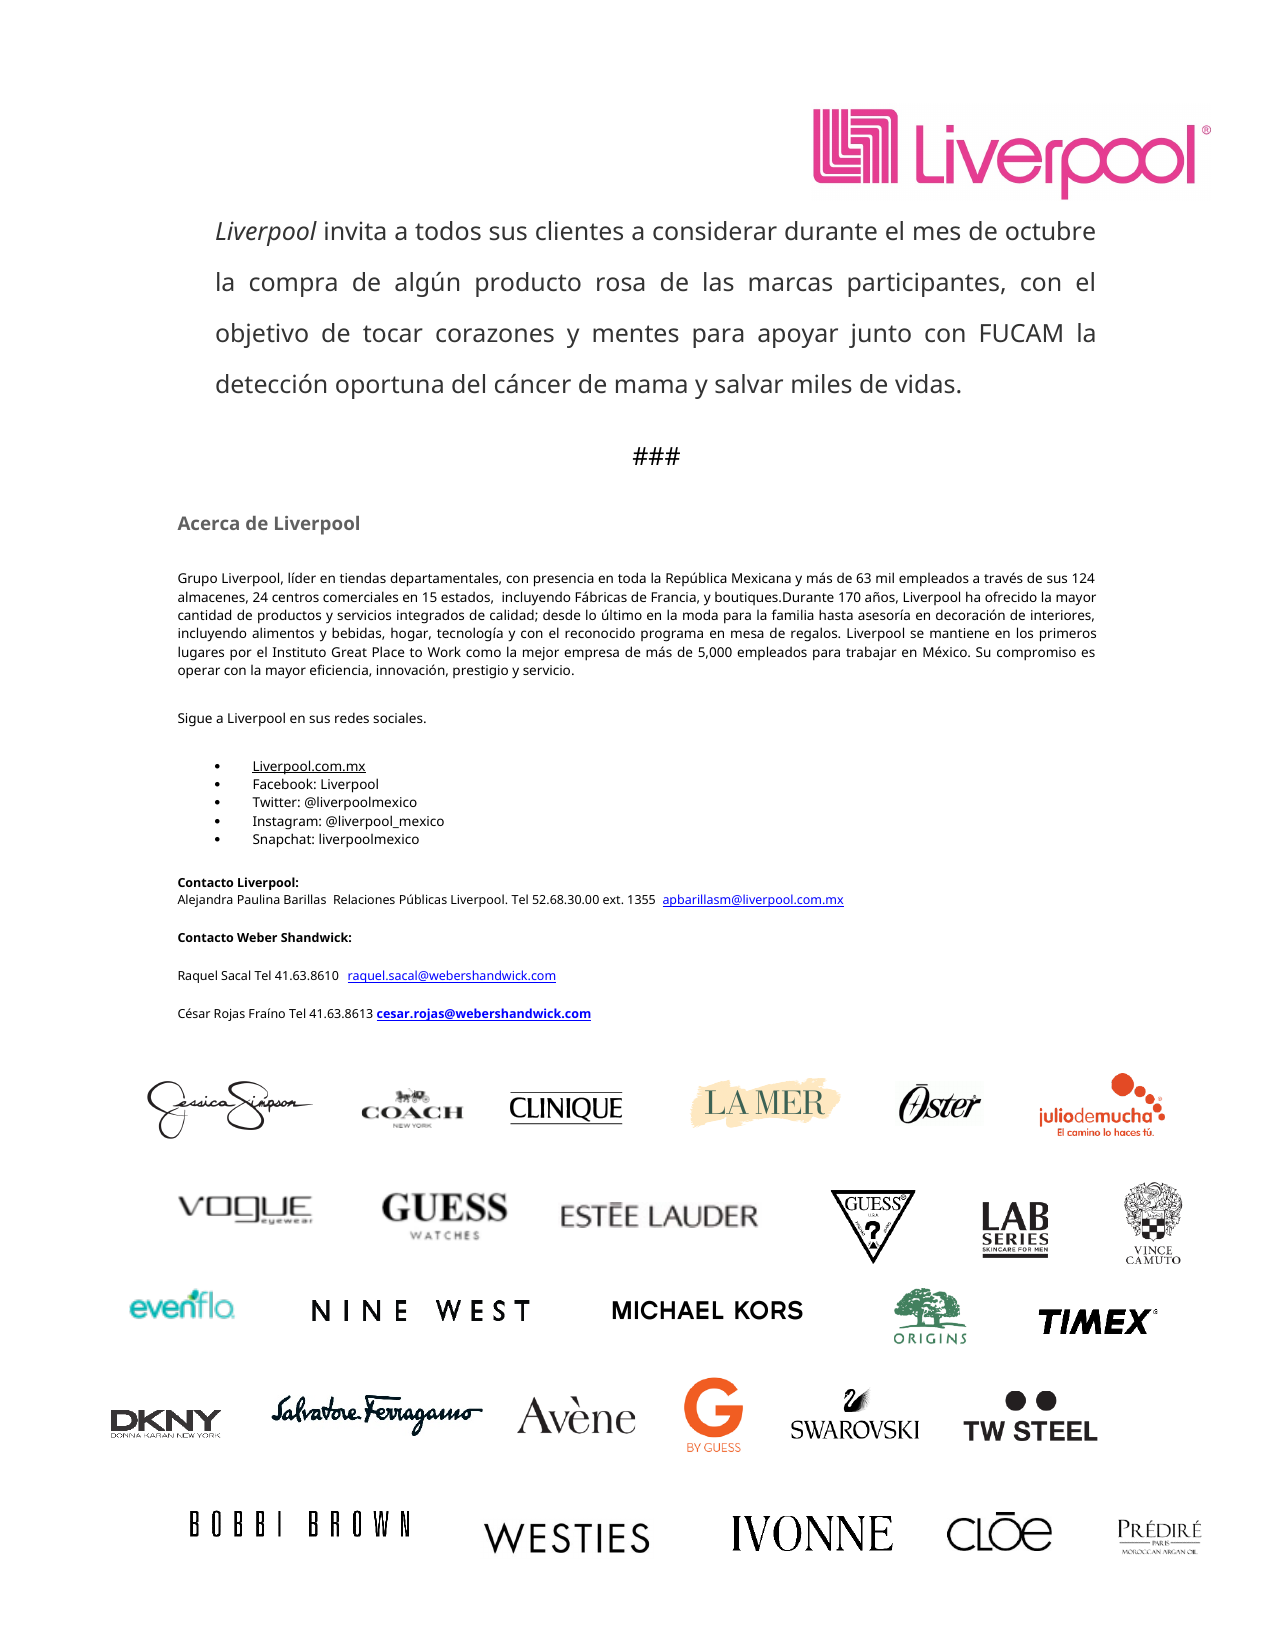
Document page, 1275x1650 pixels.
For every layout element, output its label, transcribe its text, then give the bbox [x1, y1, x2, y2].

picture [479, 1518, 654, 1559]
picture [677, 1375, 746, 1455]
picture [507, 1091, 625, 1125]
picture [683, 1073, 847, 1134]
text Alejandra Paulina Barillas Relaciones Públicas Liverpool. Tel 52.68.30.00 ext. 1355 apbarillasm@liverpool.com.mx [177, 891, 1098, 908]
list Snapchat: liverpoolmexico [215, 830, 1098, 849]
list Liverpool.com.mx [215, 757, 1098, 775]
picture [517, 1391, 636, 1442]
picture [1039, 1073, 1165, 1136]
text Raquel Sacal Tel 41.63.8610 raquel.sacal@webershandwick.com [177, 967, 1098, 984]
picture [271, 1395, 483, 1436]
picture [177, 1501, 421, 1547]
picture [611, 1299, 804, 1321]
picture [811, 103, 1211, 201]
text Grupo Liverpool, líder en tiendas departamentales, con presencia en toda la República Mexicana y más de 63 mil empleados a través de sus 124 almacenes, 24 centros comerciales en 15 estados, incluyendo Fábricas de Francia, y boutiques.Durante 170 años, Liverpool ha ofrecido la mayor cantidad de productos y servicios integrados de calidad; desde lo último en la moda para la familia hasta asesoría en decoración de interiores, incluyendo alimentos y bebidas, hogar, tecnología y con el reconocido programa en mesa de regalos. Liverpool se mantiene en los primeros lugares por el Instituto Great Place to Work como la mejor empresa de más de 5,000 empleados para trabajar en México. Su compromiso es operar con la mayor eficiencia, innovación, prestigio y servicio. [177, 569, 1098, 680]
text Acerca de Liverpool [177, 511, 1098, 536]
picture [377, 1189, 511, 1241]
text ### [215, 439, 1098, 473]
picture [1038, 1309, 1158, 1334]
picture [312, 1300, 530, 1321]
text César Rojas Fraíno Tel 41.63.8613 cesar.rojas@webershandwick.com [177, 1005, 1098, 1022]
list Instagram: @liverpool_mexico [215, 812, 1098, 830]
picture [947, 1512, 1052, 1551]
picture [982, 1190, 1048, 1269]
picture [1116, 1515, 1204, 1559]
picture [361, 1088, 464, 1128]
picture [895, 1081, 984, 1126]
picture [127, 1281, 238, 1327]
picture [103, 1379, 229, 1468]
picture [177, 1195, 314, 1225]
text Contacto Weber Shandwick: [177, 929, 1098, 946]
picture [732, 1516, 893, 1551]
picture [789, 1386, 921, 1439]
text Sigue a Liverpool en sus redes sociales. [177, 709, 1098, 727]
text Contacto Liverpool: [177, 874, 1098, 891]
picture [963, 1391, 1098, 1441]
list Twitter: @liverpoolmexico [215, 793, 1098, 812]
picture [890, 1287, 969, 1347]
list Facebook: Liverpool [215, 775, 1098, 793]
picture [557, 1202, 763, 1228]
picture [1076, 1182, 1230, 1264]
text Liverpool invita a todos sus clientes a considerar durante el mes de octubre la compra de algún producto rosa de las marcas participantes, con el objetivo de tocar corazones y mentes para apoyar junto con FUCAM la detección oportuna del cáncer de mama y salvar miles de vidas. [215, 214, 1098, 401]
picture [830, 1190, 916, 1264]
picture [147, 1081, 313, 1139]
